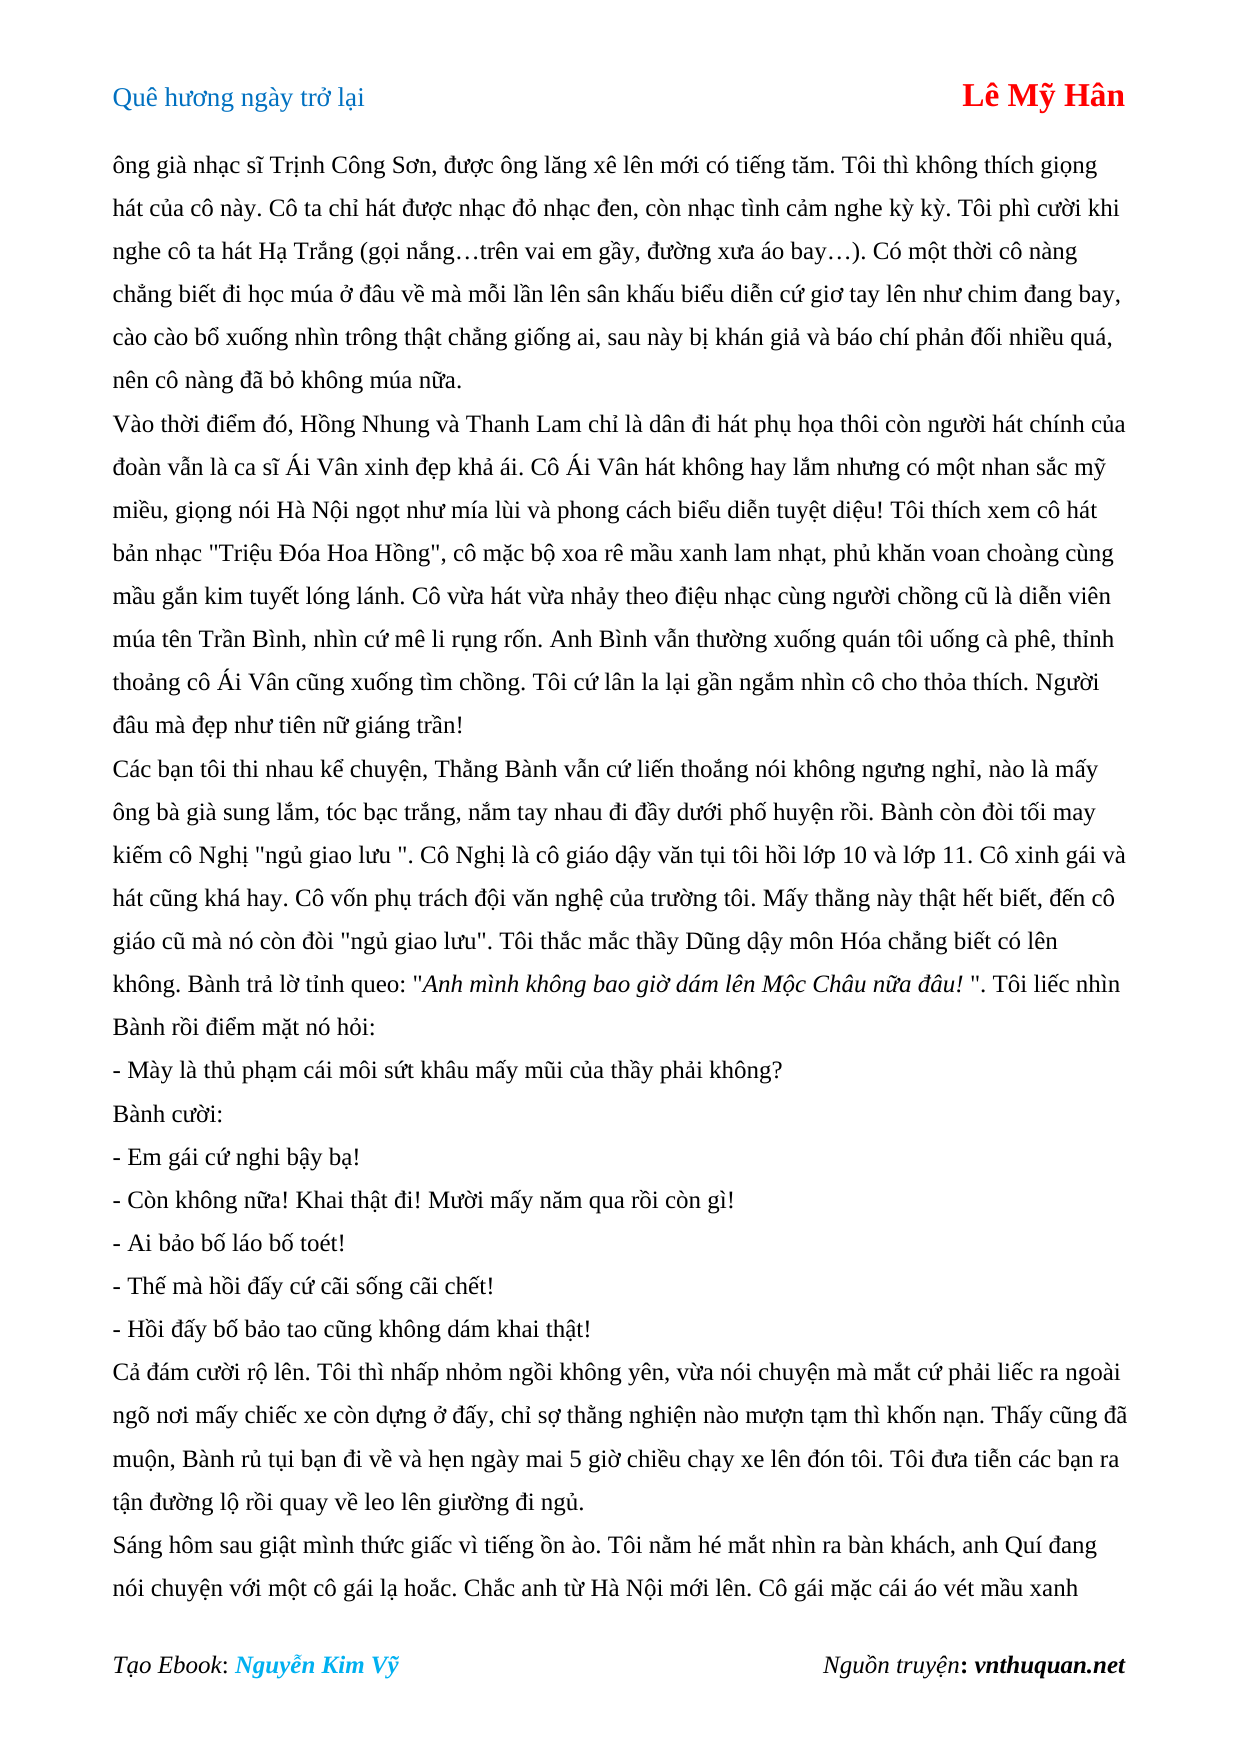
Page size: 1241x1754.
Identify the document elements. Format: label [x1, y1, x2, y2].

text [112, 150, 1128, 1602]
